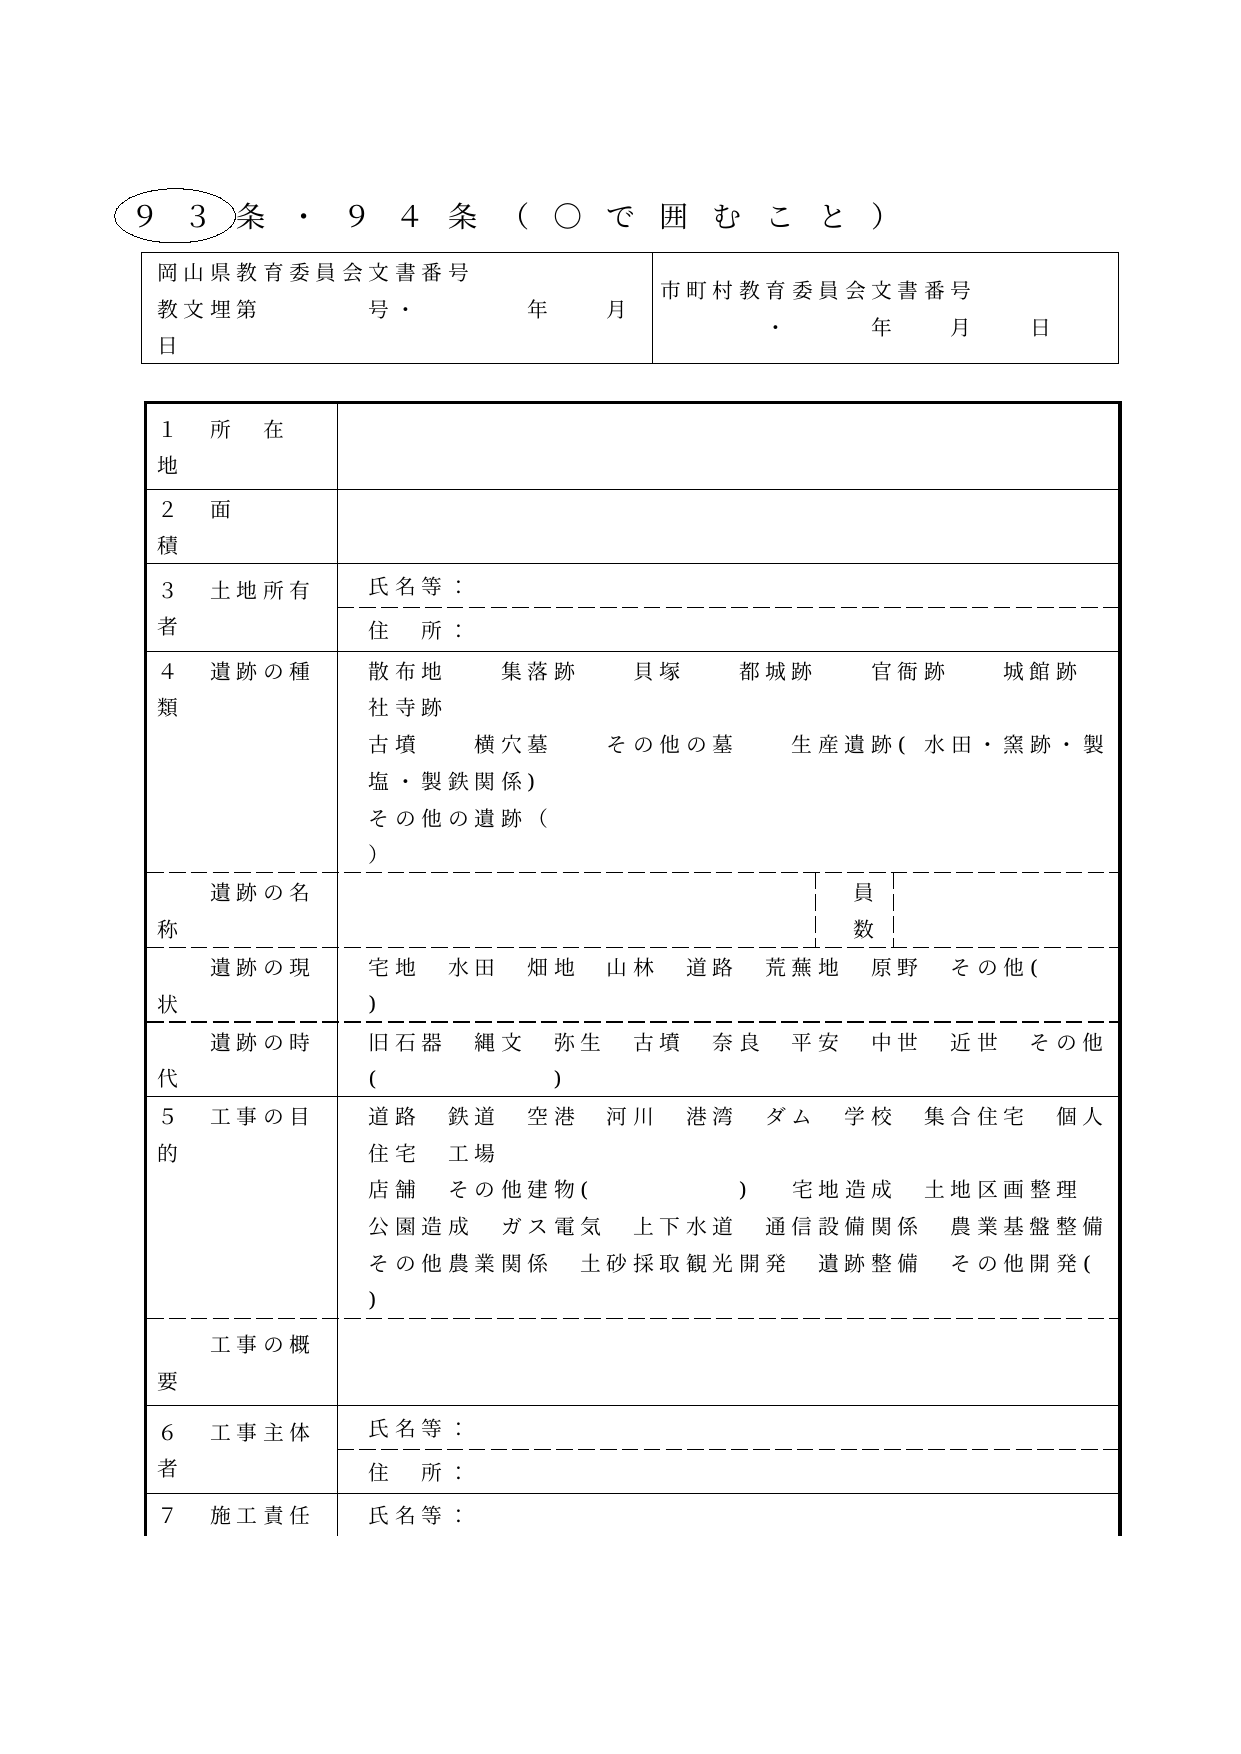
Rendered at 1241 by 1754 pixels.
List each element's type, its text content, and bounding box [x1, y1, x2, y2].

table_cell ３ 土地所有者 [147, 564, 337, 651]
table_cell 宅地 水田 畑地 山林 道路 荒蕪地 原野 その他( ) [338, 947, 1118, 1021]
table_header [338, 404, 1118, 488]
table_cell 住 所： [338, 607, 1118, 651]
table_cell [338, 1318, 1118, 1405]
table_cell 工事の概要 [147, 1318, 337, 1405]
table_cell [893, 872, 1118, 947]
table_cell ６ 工事主体者 [147, 1406, 337, 1493]
table_cell 氏名等： [338, 1406, 1118, 1449]
table_cell 氏名等： [338, 1494, 1118, 1536]
table_cell 道路 鉄道 空港 河川 港湾 ダム 学校 集合住宅 個人住宅 工場 店舗 その他建物( ) 宅地造成 土地区画整理 公園造成 ガス電気 上下水道 通信設備関係 農業基盤整備 その他農業関係 土砂採取観光開発 遺跡整備 その他開発( ) [338, 1097, 1118, 1318]
table_cell ２ 面 積 [147, 490, 337, 563]
table_cell 遺跡の時代 [147, 1021, 337, 1096]
table_cell 遺跡の現状 [147, 947, 337, 1021]
table_header 岡山県教育委員会文書番号 教文埋第 号・ 年 月 日 [142, 253, 652, 363]
table_header １ 所 在 地 [147, 404, 337, 488]
table_cell [338, 872, 815, 947]
text ９３条・９４条（○で囲むこと） [131, 178, 1109, 252]
table_cell [338, 490, 1118, 563]
table_cell 散布地 集落跡 貝塚 都城跡 官衙跡 城館跡 社寺跡 古墳 横穴墓 その他の墓 生産遺跡(水田・窯跡・製塩・製鉄関係) その他の遺跡（ ） [338, 652, 1118, 872]
table_cell ５ 工事の目的 [147, 1097, 337, 1318]
table_cell 住 所： [338, 1449, 1118, 1493]
table_header 市町村教育委員会文書番号 ・ 年 月 日 [653, 253, 1118, 363]
table_cell ７ 施工責任者 [147, 1494, 337, 1536]
table_cell 氏名等： [338, 564, 1118, 607]
table_cell 員数 [815, 872, 893, 947]
table_cell 旧石器 縄文 弥生 古墳 奈良 平安 中世 近世 その他( ) [338, 1021, 1118, 1096]
table_cell ４ 遺跡の種類 [147, 652, 337, 872]
table_cell 遺跡の名称 [147, 872, 337, 947]
